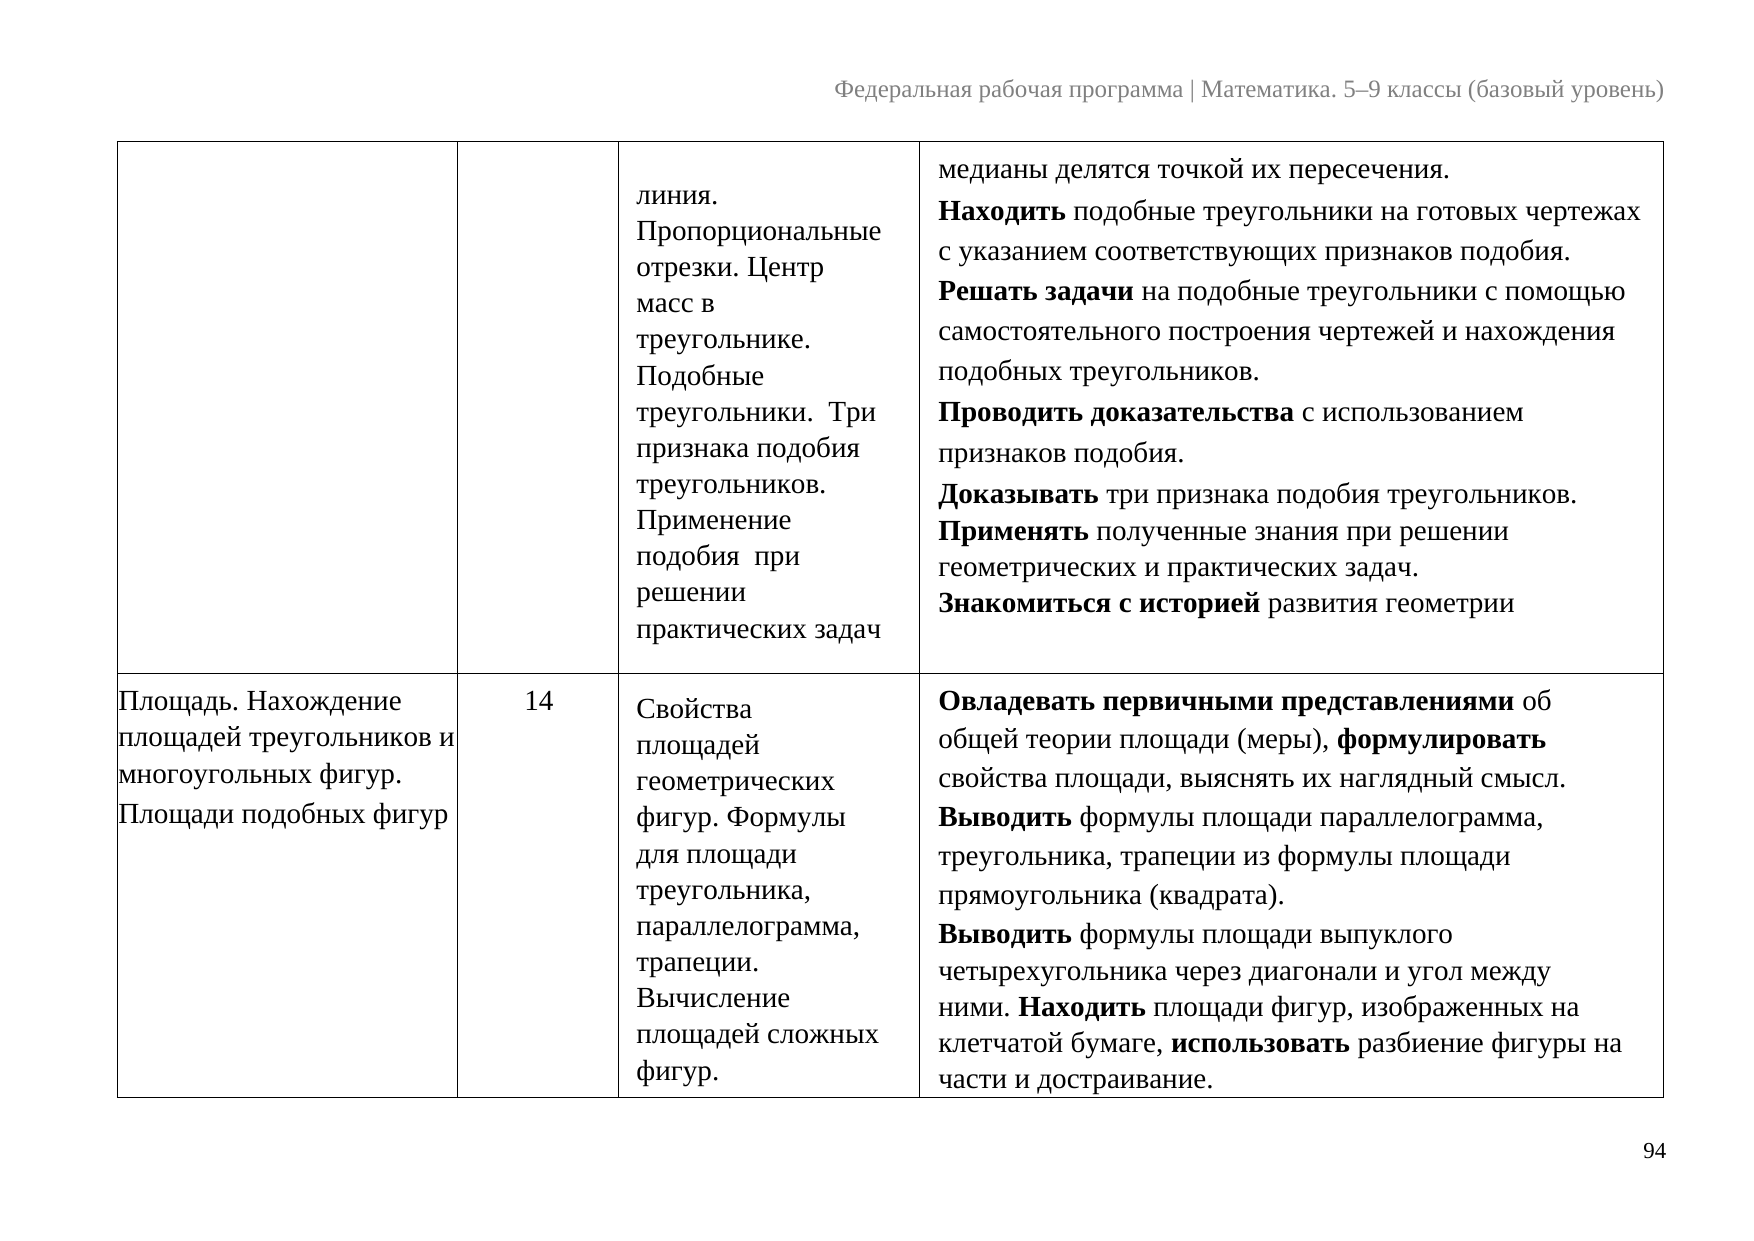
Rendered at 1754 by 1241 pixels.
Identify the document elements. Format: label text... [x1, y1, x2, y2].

table_cell Овладевать первичными представлениями об общей теории площади (меры), формулировать свойства площади, выяснять их наглядный смысл. Выводить формулы площади параллелограмма, треугольника, трапеции из формулы площади прямоугольника (квадрата). Выводить формулы площади выпуклого четырехугольника через диагонали и угол между ними. Находить площади фигур, изображенных на клетчатой бумаге, использовать разбиение фигуры на части и достраивание. [920, 674, 1663, 1097]
table_cell Свойства площадей геометрических фигур. Формулы для площади треугольника, параллелограмма, трапеции. Вычисление площадей сложных фигур. [619, 674, 919, 1097]
table_cell Площадь. Нахождение площадей треугольников и многоугольных фигур. Площади подобных фигур [118, 674, 457, 1097]
table_header линия. Пропорциональные отрезки. Центр масс в треугольнике. Подобные треугольники. Три признака подобия треугольников. Применение подобия при решении практических задач [619, 142, 919, 672]
table_header медианы делятся точкой их пересечения. Находить подобные треугольники на готовых чертежах с указанием соответствующих признаков подобия. Решать задачи на подобные треугольники с помощью самостоятельного построения чертежей и нахождения подобных треугольников. Проводить доказательства с использованием признаков подобия. Доказывать три признака подобия треугольников. Применять полученные знания при решении геометрических и практических задач. Знакомиться с историей развития геометрии [920, 142, 1663, 672]
table_header [118, 142, 457, 672]
table_header [458, 142, 618, 672]
table_cell 14 [458, 674, 618, 1097]
